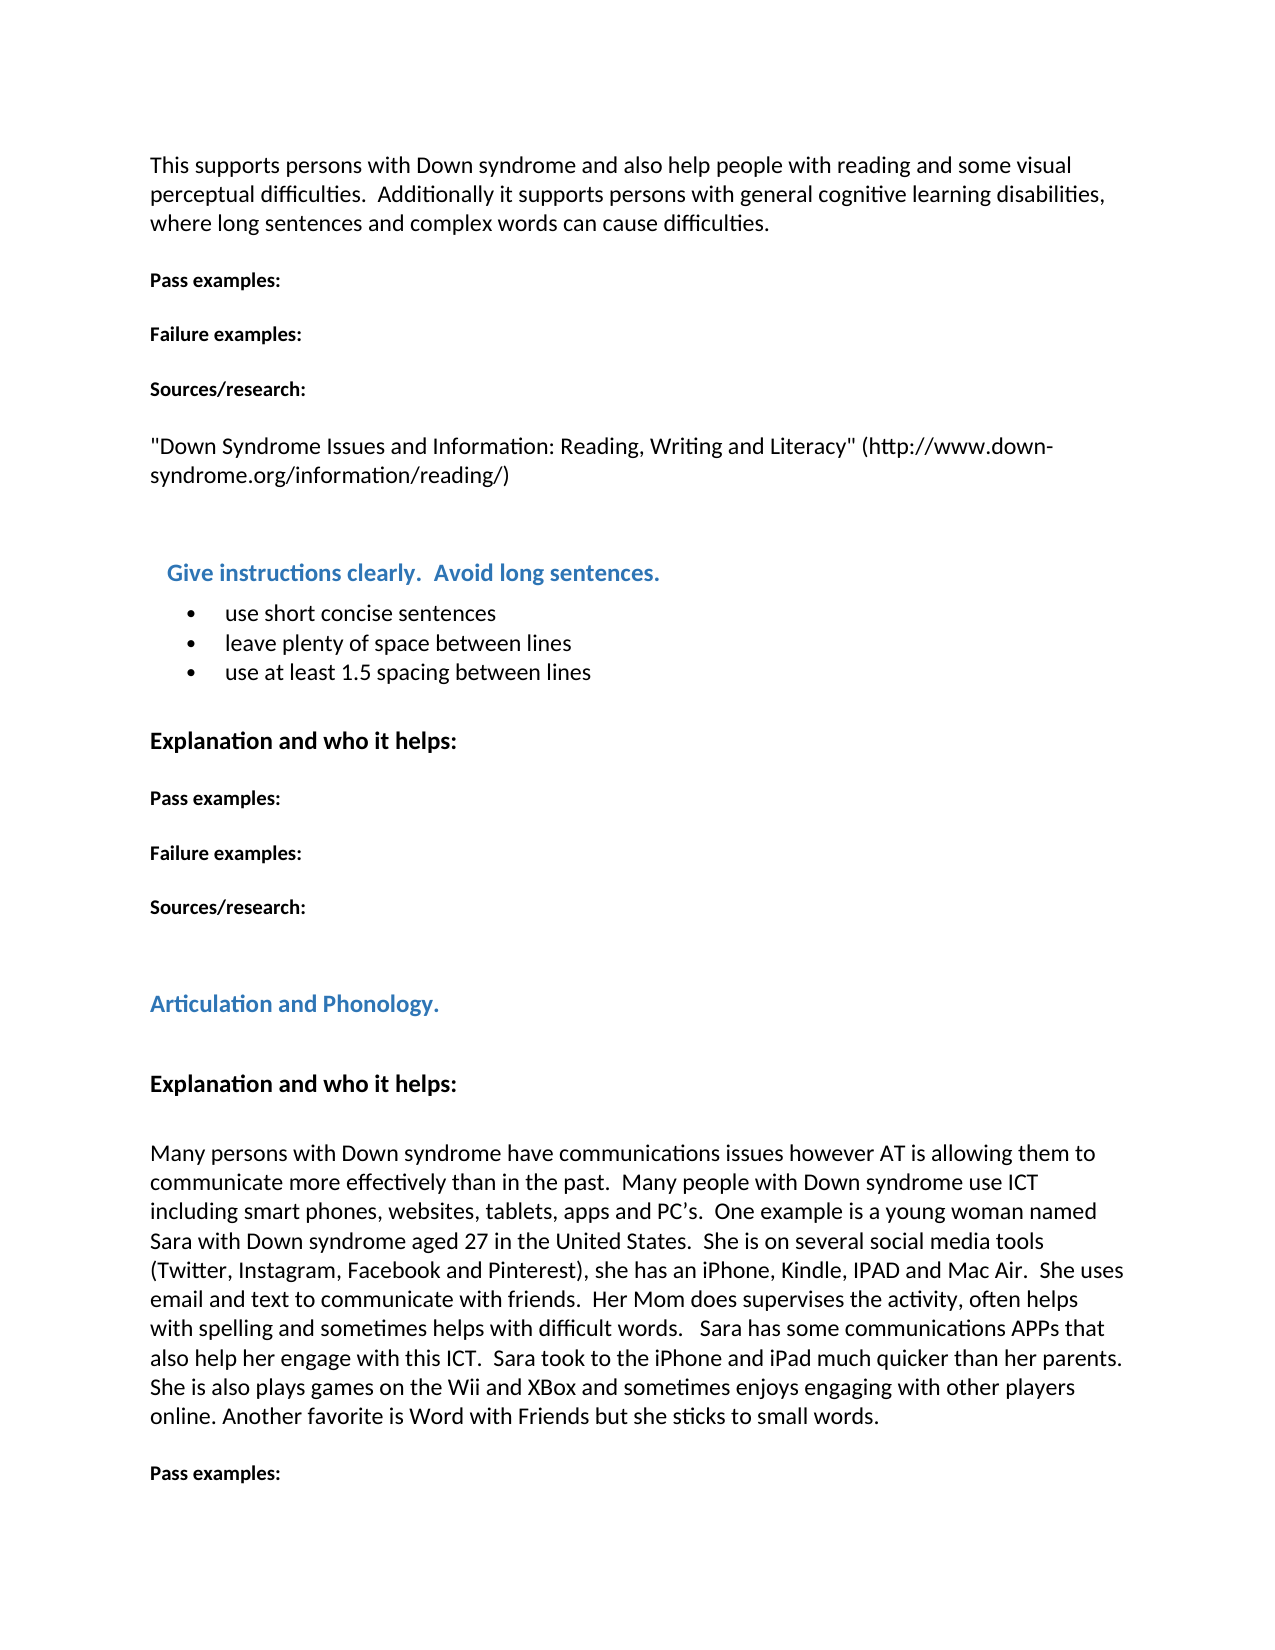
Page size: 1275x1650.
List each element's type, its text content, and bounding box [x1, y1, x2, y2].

text Pass examples: [150, 267, 1125, 292]
text Explanation and who it helps: [150, 726, 1125, 756]
text Sources/research: [150, 376, 1125, 402]
text Many persons with Down syndrome have communications issues however AT is allowing them to communicate more effectively than in the past. Many people with Down syndrome use ICT including smart phones, websites, tablets, apps and PC’s. One example is a young woman named Sara with Down syndrome aged 27 in the United States. She is on several social media tools (Twitter, Instagram, Facebook and Pinterest), she has an iPhone, Kindle, IPAD and Mac Air. She uses email and text to communicate with friends. Her Mom does supervises the activity, often helps with spelling and sometimes helps with difficult words. Sara has some communications APPs that also help her engage with this ICT. Sara took to the iPhone and iPad much quicker than her parents. She is also plays games on the Wii and XBox and sometimes enjoys engaging with other players online. Another favorite is Word with Friends but she sticks to small words. [150, 1138, 1125, 1431]
list leave plenty of space between lines [187, 628, 1125, 657]
list use at least 1.5 spacing between lines [187, 657, 1125, 686]
text Pass examples: [150, 785, 1125, 811]
text Explanation and who it helps: [150, 1068, 1125, 1099]
text Articulation and Phonology. [150, 988, 1125, 1019]
text This supports persons with Down syndrome and also help people with reading and some visual perceptual difficulties. Additionally it supports persons with general cognitive learning disabilities, where long sentences and complex words can cause difficulties. [150, 150, 1125, 238]
text Failure examples: [150, 840, 1125, 865]
text Sources/research: [150, 894, 1125, 920]
text Pass examples: [150, 1460, 1125, 1485]
text Give instructions clearly. Avoid long sentences. [150, 558, 1125, 588]
text "Down Syndrome Issues and Information: Reading, Writing and Literacy" (http://www.down-syndrome.org/information/reading/) [150, 431, 1125, 489]
list use short concise sentences [187, 598, 1125, 628]
text Failure examples: [150, 322, 1125, 347]
